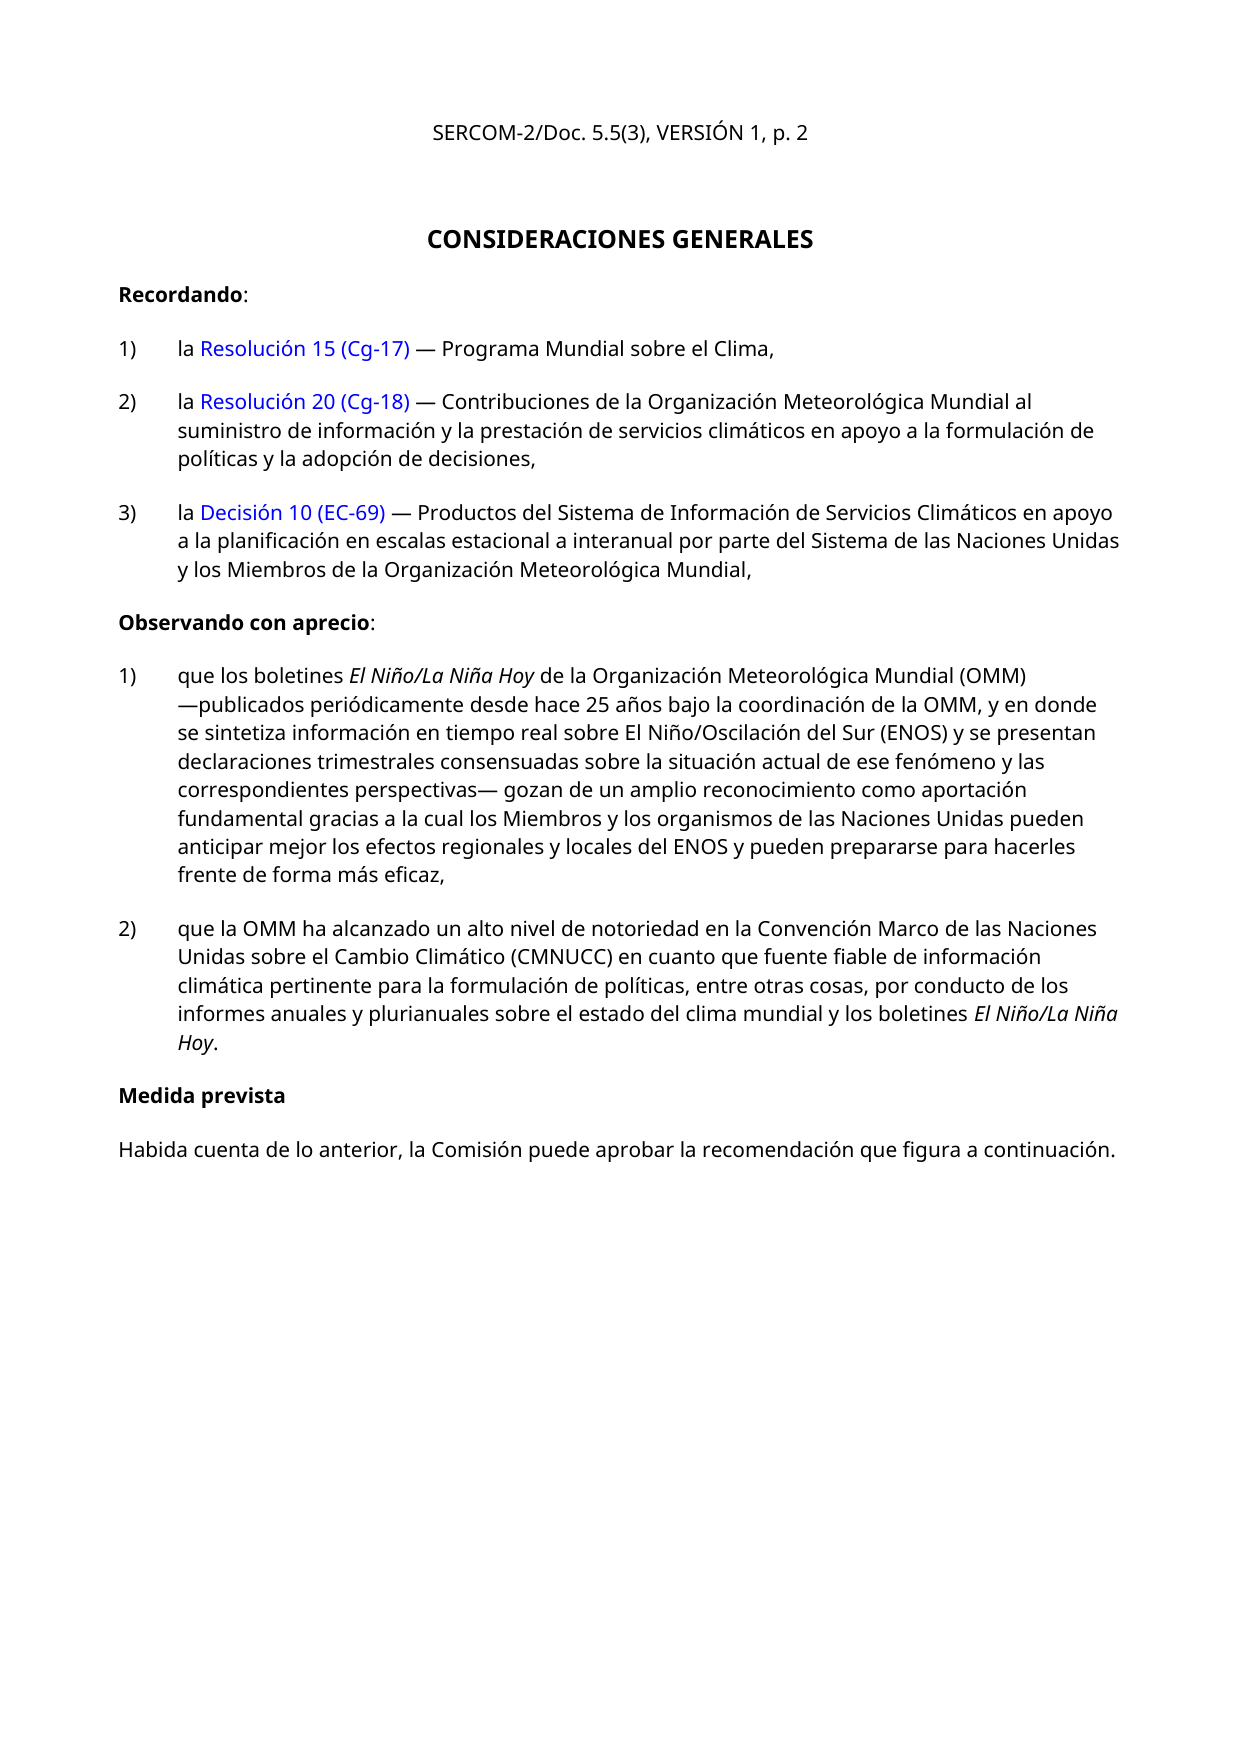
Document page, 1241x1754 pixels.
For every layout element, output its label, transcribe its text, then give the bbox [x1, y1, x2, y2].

text 1) que los boletines El Niño/La Niña Hoy de la Organización Meteorológica Mundial (OMM) —publicados periódicamente desde hace 25 años bajo la coordinación de la OMM, y en donde se sintetiza información en tiempo real sobre El Niño/Oscilación del Sur (ENOS) y se presentan declaraciones trimestrales consensuadas sobre la situación actual de ese fenómeno y las correspondientes perspectivas— gozan de un amplio reconocimiento como aportación fundamental gracias a la cual los Miembros y los organismos de las Naciones Unidas pueden anticipar mejor los efectos regionales y locales del ENOS y pueden prepararse para hacerles frente de forma más eficaz, [118, 662, 1122, 889]
text 1) la Resolución 15 (Cg-17) — Programa Mundial sobre el Clima, [118, 334, 1122, 362]
text 2) que la OMM ha alcanzado un alto nivel de notoriedad en la Convención Marco de las Naciones Unidas sobre el Cambio Climático (CMNUCC) en cuanto que fuente fiable de información climática pertinente para la formulación de políticas, entre otras cosas, por conducto de los informes anuales y plurianuales sobre el estado del clima mundial y los boletines El Niño/La Niña Hoy. [118, 914, 1122, 1056]
text 3) la Decisión 10 (EC-69) — Productos del Sistema de Información de Servicios Climáticos en apoyo a la planificación en escalas estacional a interanual por parte del Sistema de las Naciones Unidas y los Miembros de la Organización Meteorológica Mundial, [118, 498, 1122, 583]
text 2) la Resolución 20 (Cg-18) — Contribuciones de la Organización Meteorológica Mundial al suministro de información y la prestación de servicios climáticos en apoyo a la formulación de políticas y la adopción de decisiones, [118, 387, 1122, 473]
text Recordando: [118, 281, 1122, 309]
text Medida prevista [118, 1081, 1122, 1110]
text Habida cuenta de lo anterior, la Comisión puede aprobar la recomendación que figura a continuación. [118, 1135, 1122, 1163]
text Observando con aprecio: [118, 608, 1122, 637]
subtitle CONSIDERAcIONeS GENERALES [118, 222, 1122, 256]
